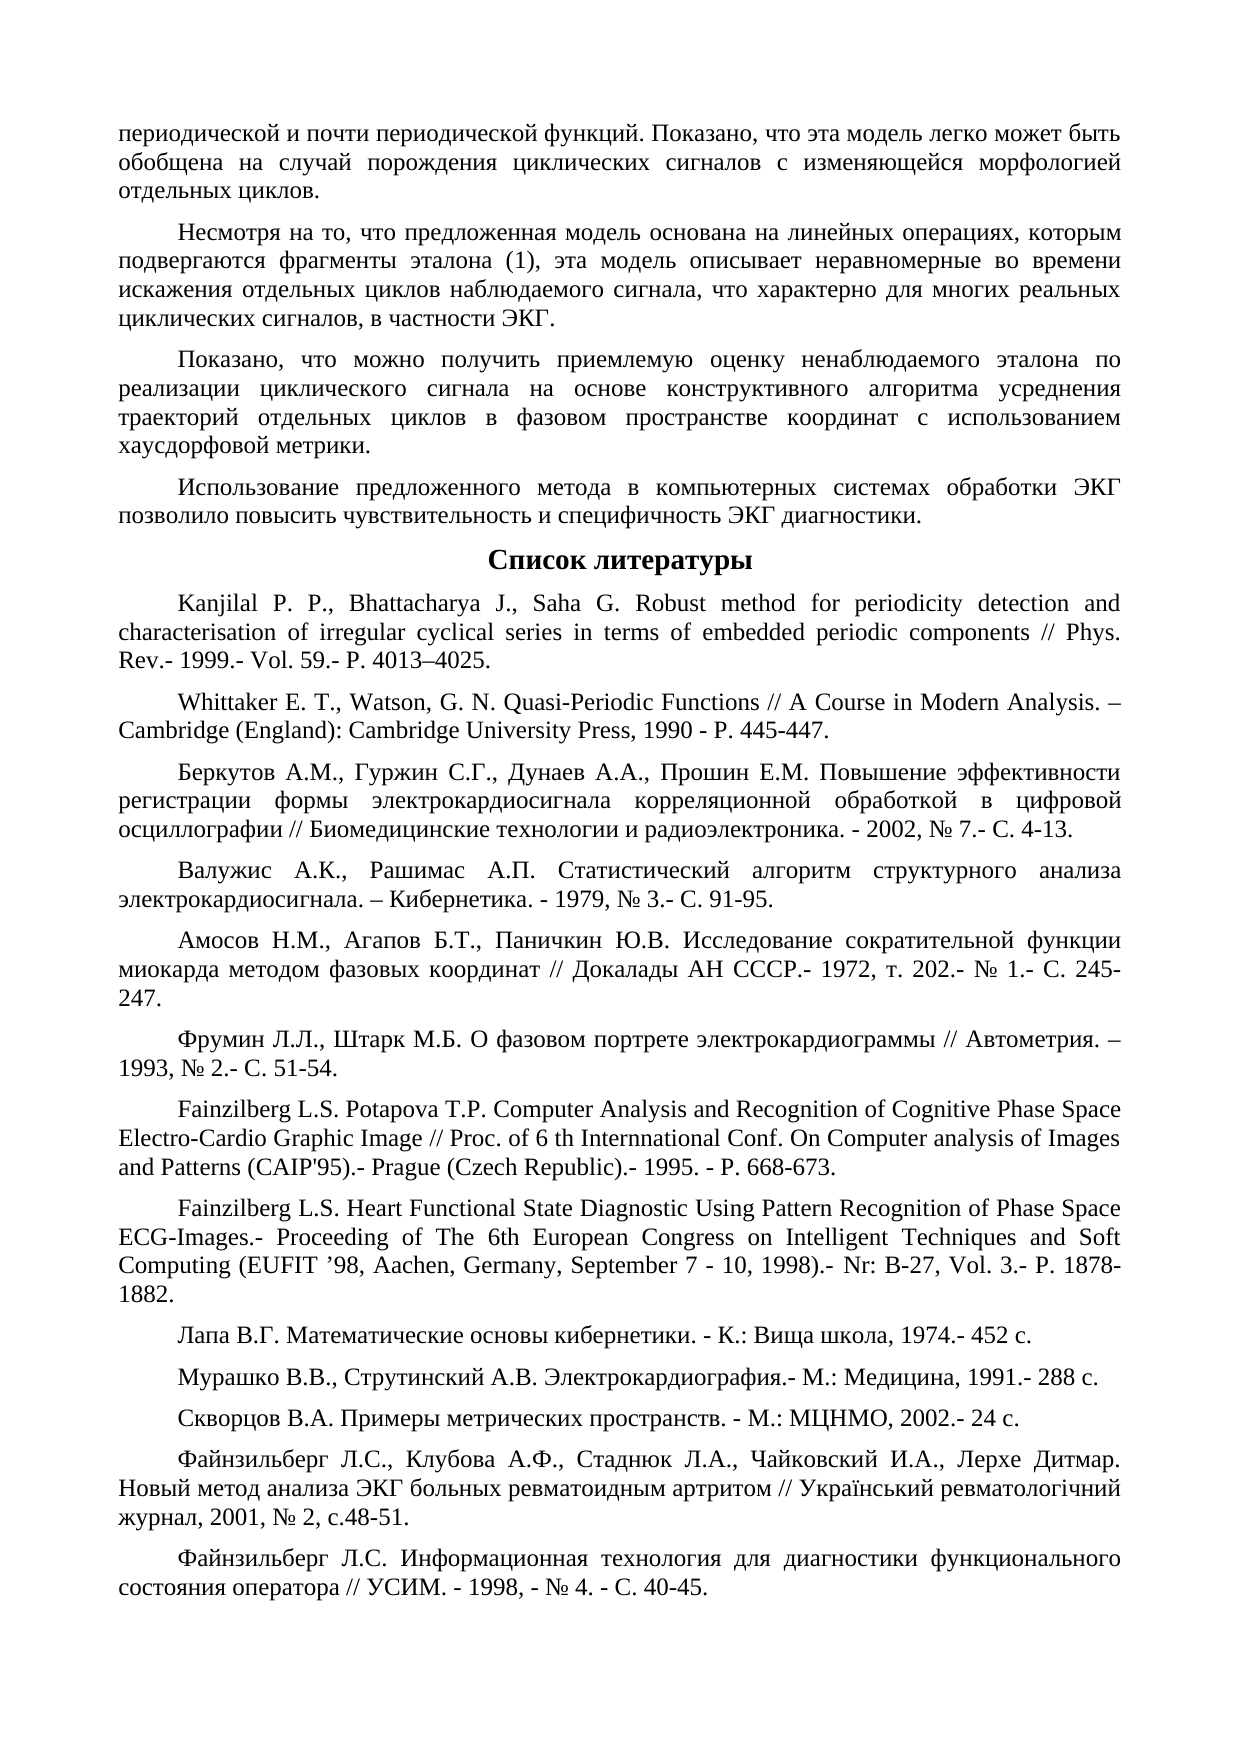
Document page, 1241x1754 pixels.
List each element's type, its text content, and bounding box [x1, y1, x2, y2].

text Файнзильберг Л.С. Информационная технология для диагностики функционального состояния оператора // УСИМ. - 1998, - № 4. - С. 40-45. [118, 1543, 1122, 1600]
text Лапа В.Г. Математические основы кибернетики. - К.: Вища школа, 1974.- 452 с. [118, 1320, 1122, 1349]
text Мурашко В.В., Струтинский А.В. Электрокардиография.- М.: Медицина, 1991.- 288 с. [118, 1362, 1122, 1390]
text Несмотря на то, что предложенная модель основана на линейных операциях, которым подвергаются фрагменты эталона (1), эта модель описывает неравномерные во времени искажения отдельных циклов наблюдаемого сигнала, что характерно для многих реальных циклических сигналов, в частности ЭКГ. [118, 217, 1122, 332]
text Фрумин Л.Л., Штарк М.Б. О фазовом портрете электрокардиограммы // Автометрия. – 1993, № 2.- С. 51-54. [118, 1024, 1122, 1082]
text Скворцов В.А. Примеры метрических пространств. - М.: МЦНМО, 2002.- 24 с. [118, 1403, 1122, 1432]
text Показано, что можно получить приемлемую оценку ненаблюдаемого эталона по реализации циклического сигнала на основе конструктивного алгоритма усреднения траекторий отдельных циклов в фазовом пространстве координат с использованием хаусдорфовой метрики. [118, 344, 1122, 459]
text Файнзильберг Л.С., Клубова А.Ф., Стаднюк Л.А., Чайковский И.А., Лерхе Дитмар. Новый метод анализа ЭКГ больных ревматоидным артритом // Український ревматологічний журнал, 2001, № 2, с.48-51. [118, 1444, 1122, 1530]
text Валужис А.К., Рашимас А.П. Статистический алгоритм структурного анализа электрокардиосигнала. – Кибернетика. - 1979, № 3.- С. 91-95. [118, 855, 1122, 913]
text Использование предложенного метода в компьютерных системах обработки ЭКГ позволило повысить чувствительность и специфичность ЭКГ диагностики. [118, 472, 1122, 529]
text Whittaker E. T., Watson, G. N. Quasi-Periodic Functions // A Course in Modern Analysis. – Cambridge (England): Cambridge University Press, 1990 - P. 445-447. [118, 687, 1122, 744]
text Fainzilberg L.S. Potapova T.P. Computer Analysis and Recognition of Cognitive Phase Space Electro-Сardio Graphic Image // Proc. of 6 th Internnational Conf. On Computer analysis of Images and Patterns (CAIP'95).- Prague (Czech Republic).- 1995. - P. 668-673. [118, 1094, 1122, 1180]
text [118, 118, 1122, 204]
text Список литературы [118, 542, 1122, 575]
text Kanjilal P. P., Bhattacharya J., Saha G. Robust method for periodicity detection and characterisation of irregular cyclical series in terms of embedded periodic components // Phys. Rev.- 1999.- Vol. 59.- P. 4013–4025. [118, 588, 1122, 674]
text Fainzilberg L.S. Heart Functional State Diagnostic Using Pattern Recognition of Phase Space ECG-Images.- Proceeding of The 6th European Congress on Intelligent Techniques and Soft Computing (EUFIT ’98, Aachen, Germany, September 7 - 10, 1998).- Nr: B-27, Vol. 3.- P. 1878-1882. [118, 1193, 1122, 1308]
text Беркутов А.М., Гуржин С.Г., Дунаев А.А., Прошин Е.М. Повышение эффективности регистрации формы электрокардиосигнала корреляционной обработкой в цифровой осциллографии // Биомедицинские технологии и радиоэлектроника. - 2002, № 7.- С. 4-13. [118, 757, 1122, 843]
text Амосов Н.М., Агапов Б.Т., Паничкин Ю.В. Исследование сократительной функции миокарда методом фазовых координат // Докалады АН СССР.- 1972, т. 202.- № 1.- С. 245-247. [118, 925, 1122, 1012]
